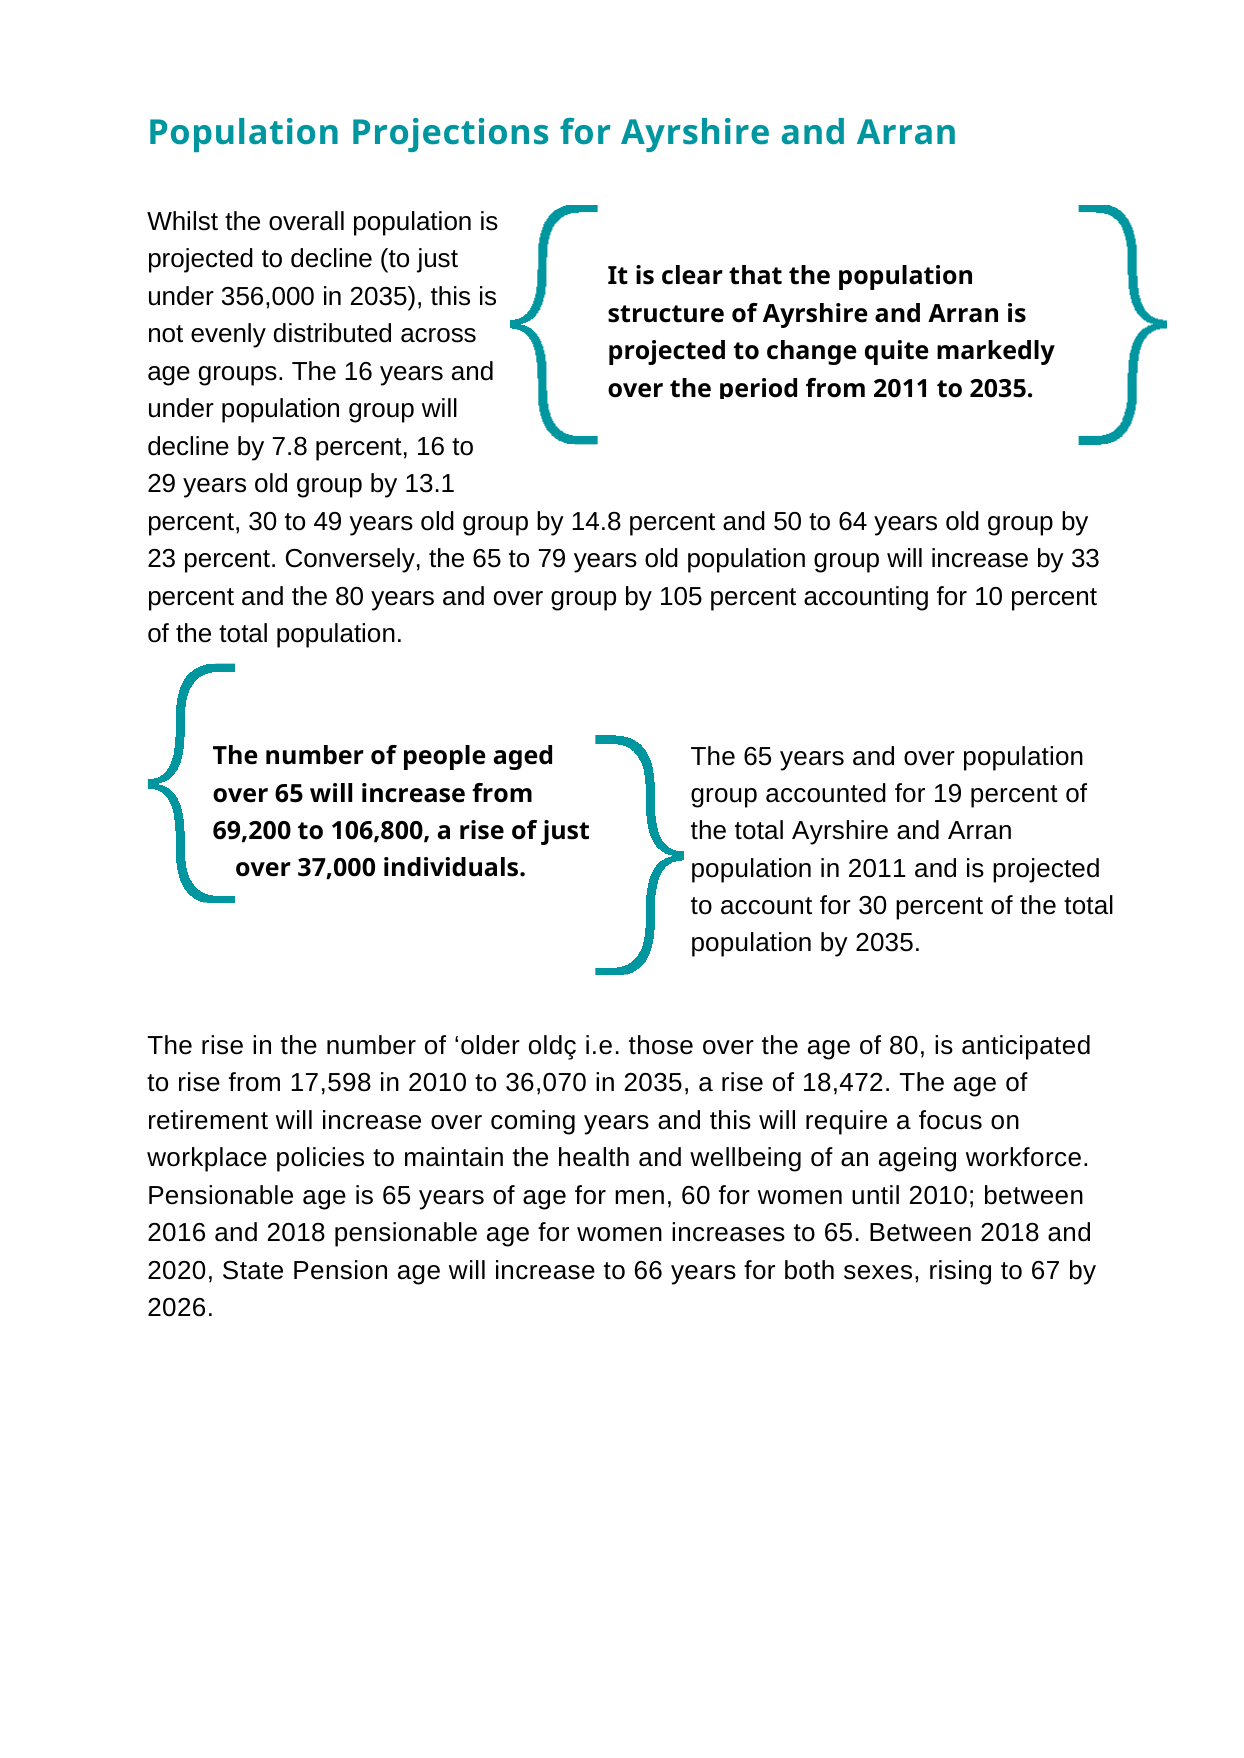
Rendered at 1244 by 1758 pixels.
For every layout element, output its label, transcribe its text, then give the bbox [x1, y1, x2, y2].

text The number of people aged over 65 will increase from 69,200 to 106,800, a rise of just over 37,000 individuals. [212, 735, 593, 884]
text The 65 years and over population group accounted for 19 percent of the total Ayrshire and Arran population in 2011 and is projected to account for 30 percent of the total population by 2035. [690, 735, 1122, 959]
picture [508, 205, 597, 445]
picture [1122, 205, 1167, 445]
text Whilst the overall population is projected to decline (to just under 356,000 in 2035), this is not evenly distributed across age groups. The 16 years and under population group will decline by 7.8 percent, 16 to 29 years old group by 13.1 percent, 30 to 49 years old group by 14.8 percent and 50 to 64 years old group by 23 percent. Conversely, the 65 to 79 years old population group will increase by 33 percent and the 80 years and over group by 105 percent accounting for 10 percent of the total population. [147, 200, 1122, 650]
text The rise in the number of ‘older oldç i.e. those over the age of 80, is anticipated to rise from 17,598 in 2010 to 36,070 in 2035, a rise of 18,472. The age of retirement will increase over coming years and this will require a focus on workplace policies to maintain the health and wellbeing of an ageing workforce. Pensionable age is 65 years of age for men, 60 for women until 2010; between 2016 and 2018 pensionable age for women increases to 65. Between 2018 and 2020, State Pension age will increase to 66 years for both sexes, rising to 67 by 2026. [147, 1024, 1107, 1324]
picture [146, 663, 235, 903]
picture [595, 735, 684, 975]
text Population Projections for Ayrshire and Arran [147, 110, 1122, 153]
